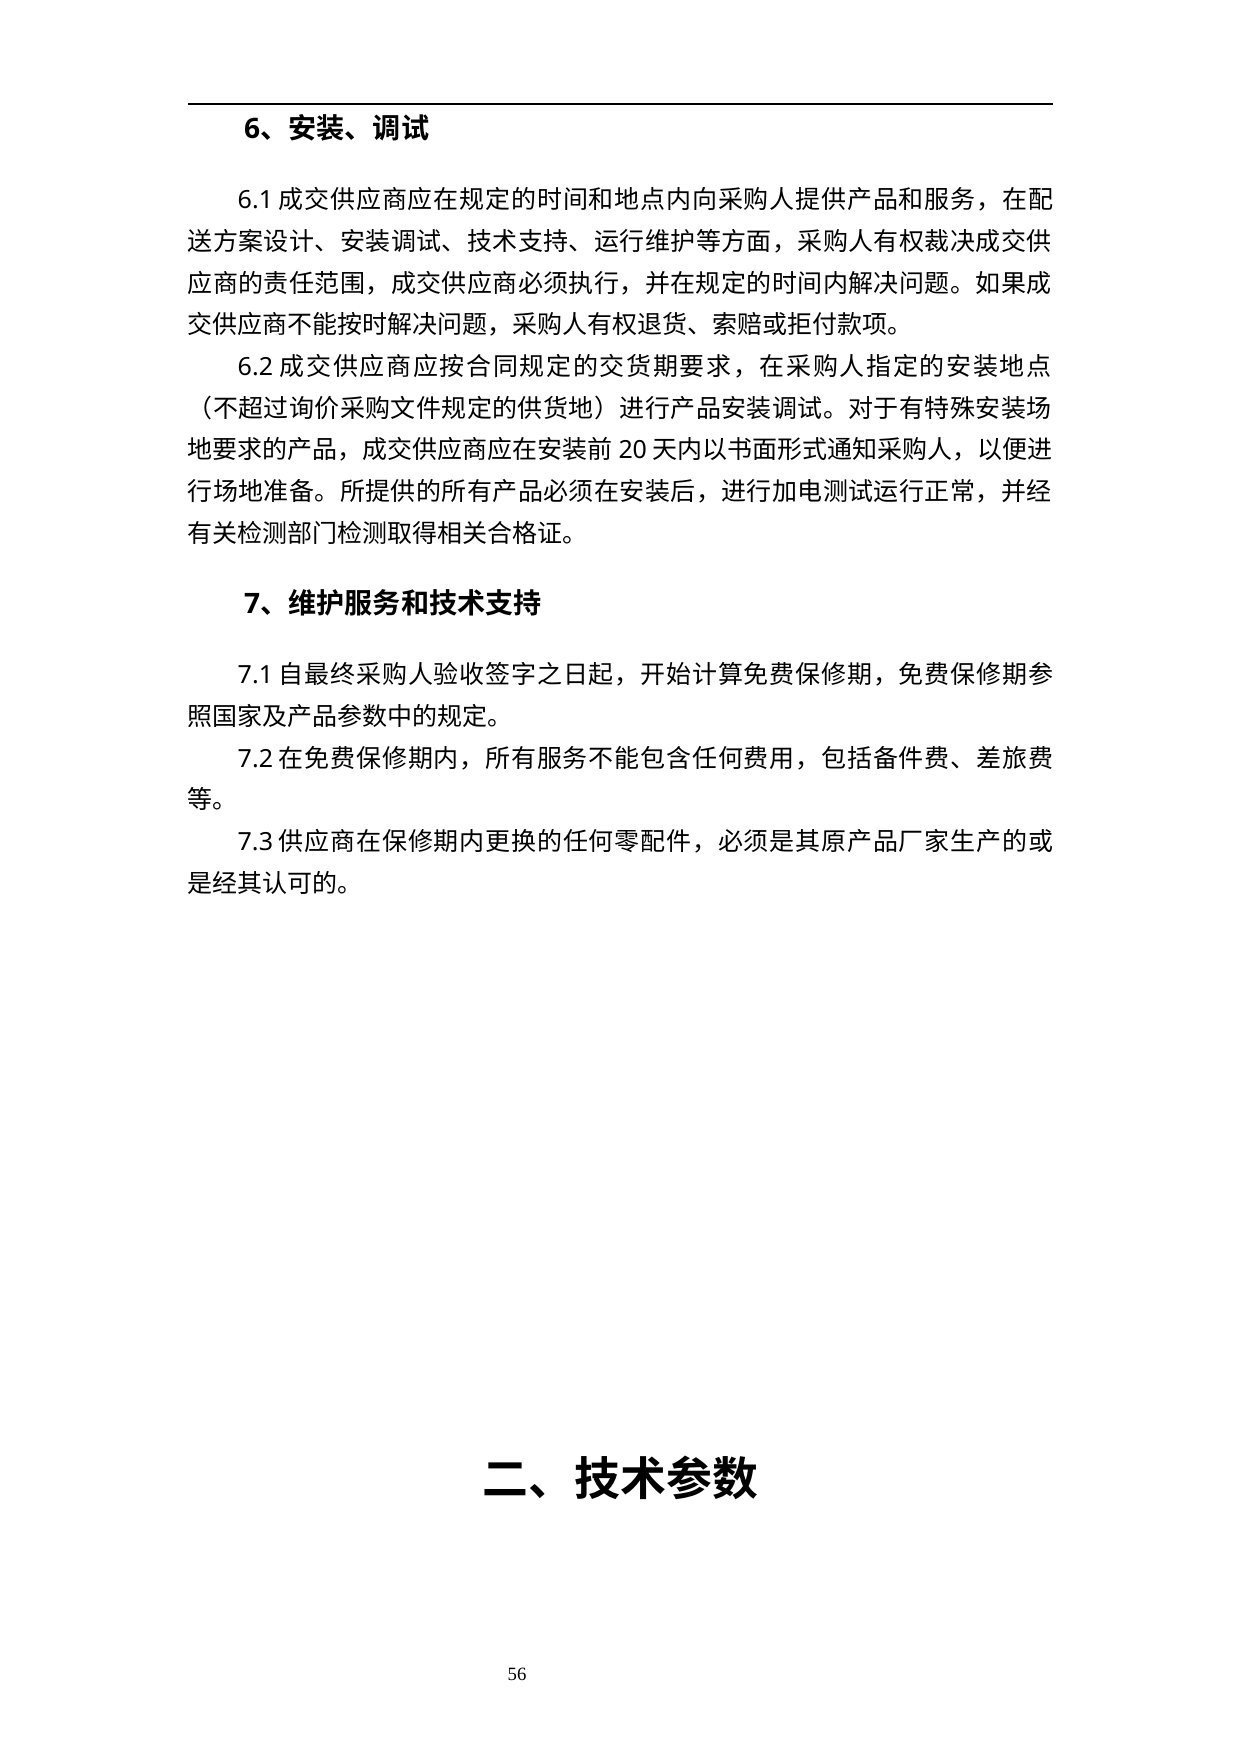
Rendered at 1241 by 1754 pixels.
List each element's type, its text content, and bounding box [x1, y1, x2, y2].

text 7.1自最终采购人验收签字之日起，开始计算免费保修期，免费保修期参照国家及产品参数中的规定。 [187, 651, 1053, 734]
text 7、维护服务和技术支持 [187, 580, 1053, 621]
text 6.2成交供应商应按合同规定的交货期要求，在采购人指定的安装地点（不超过询价采购文件规定的供货地）进行产品安装调试。对于有特殊安装场地要求的产品，成交供应商应在安装前20天内以书面形式通知采购人，以便进行场地准备。所提供的所有产品必须在安装后，进行加电测试运行正常，并经有关检测部门检测取得相关合格证。 [187, 342, 1053, 551]
text 7.2在免费保修期内，所有服务不能包含任何费用，包括备件费、差旅费等。 [187, 734, 1053, 817]
subtitle 二、技术参数 [187, 1442, 1053, 1508]
text 7.3供应商在保修期内更换的任何零配件，必须是其原产品厂家生产的或是经其认可的。 [187, 817, 1053, 901]
text 6、安装、调试 [187, 105, 1053, 146]
text 6.1成交供应商应在规定的时间和地点内向采购人提供产品和服务，在配送方案设计、安装调试、技术支持、运行维护等方面，采购人有权裁决成交供应商的责任范围，成交供应商必须执行，并在规定的时间内解决问题。如果成交供应商不能按时解决问题，采购人有权退货、索赔或拒付款项。 [187, 176, 1053, 342]
